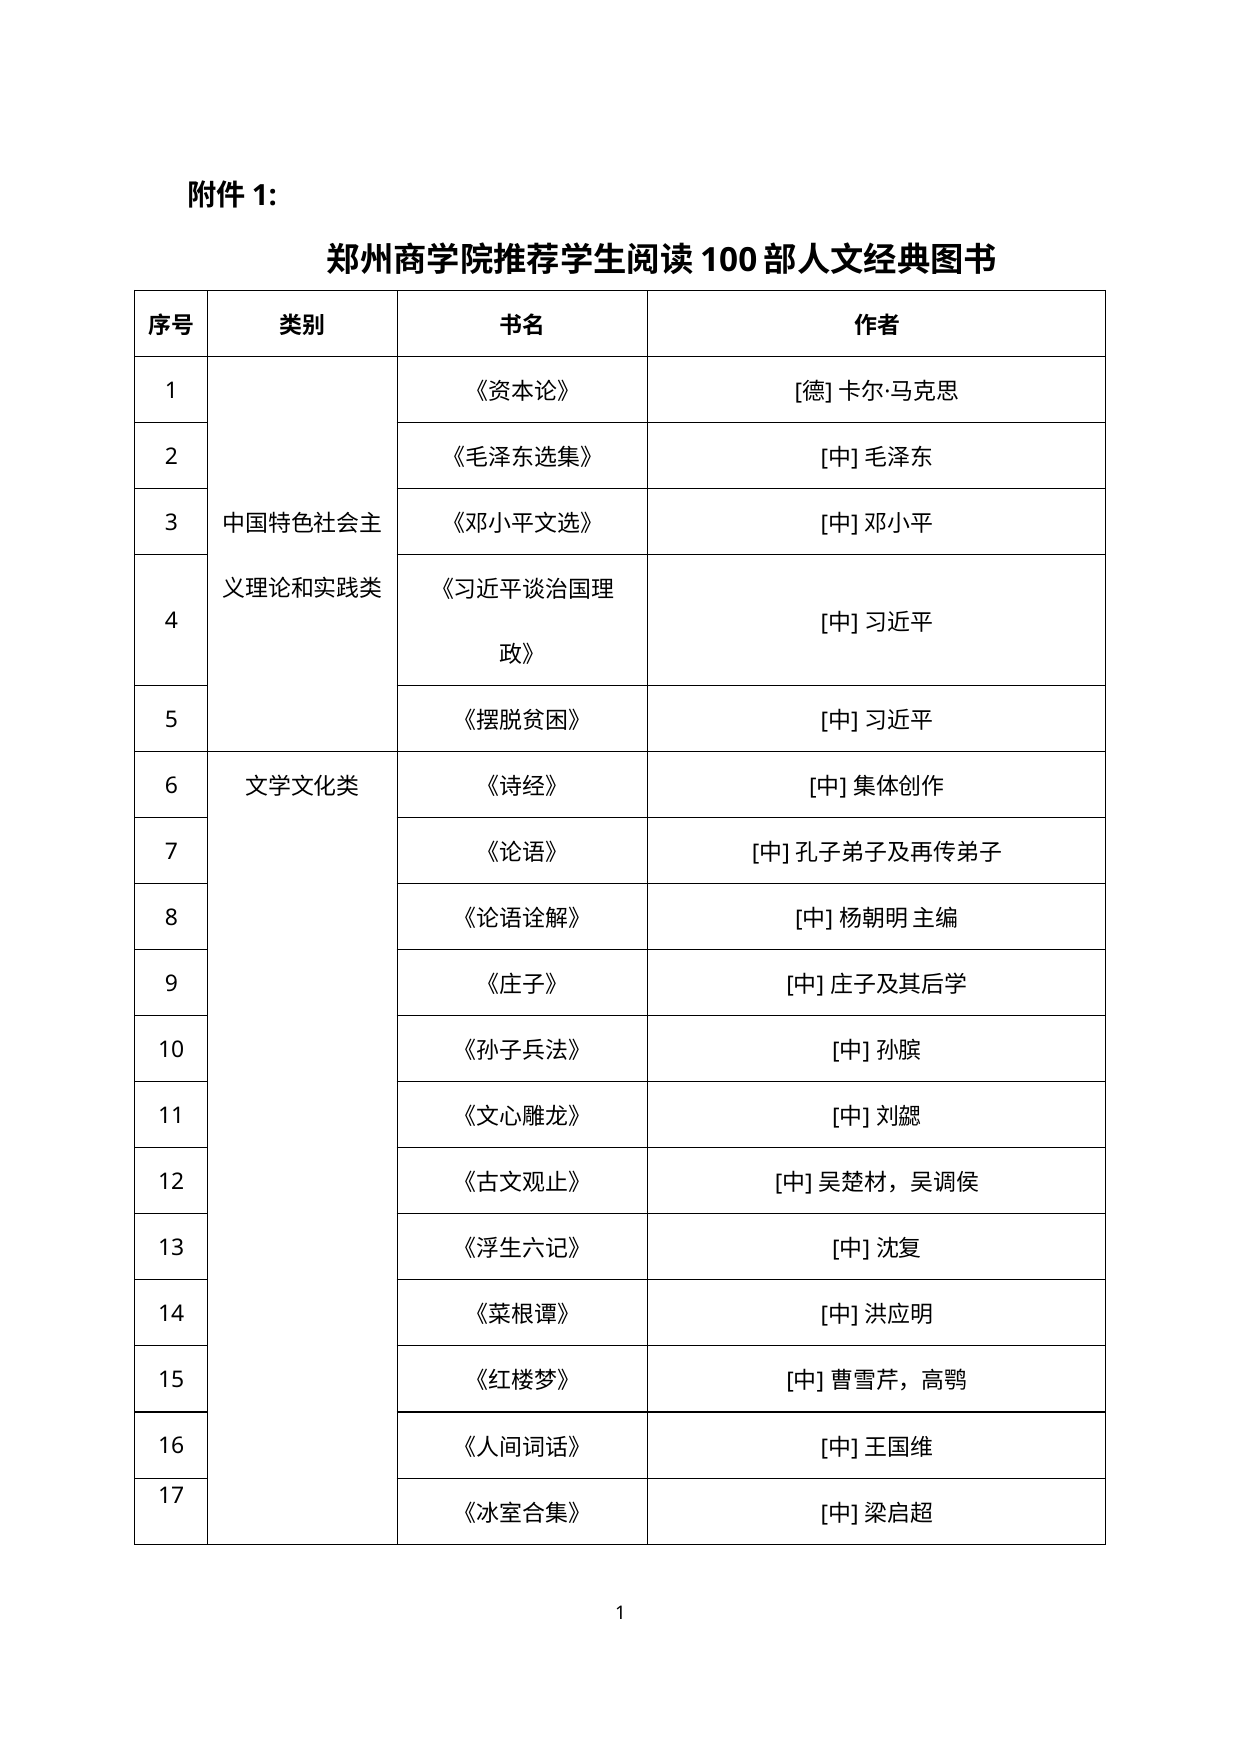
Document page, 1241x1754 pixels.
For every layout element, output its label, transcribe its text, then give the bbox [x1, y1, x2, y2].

table_header 书名 [398, 291, 647, 356]
table_cell 15 [135, 1346, 207, 1411]
table_cell 1 [135, 357, 207, 422]
table_cell 17 [135, 1479, 207, 1543]
table_header 序号 [135, 291, 207, 356]
table_cell 13 [135, 1214, 207, 1279]
table_cell 《孙子兵法》 [398, 1016, 647, 1081]
table_cell 《人间词话》 [398, 1413, 647, 1477]
table_cell 《论语》 [398, 818, 647, 883]
table_cell 7 [135, 818, 207, 883]
table_cell 16 [135, 1413, 207, 1477]
table_cell 9 [135, 950, 207, 1015]
table_cell 《摆脱贫困》 [398, 686, 647, 751]
table_cell [中] 梁启超 [648, 1479, 1105, 1543]
table_cell [中] 曹雪芹，高鹗 [648, 1346, 1105, 1411]
table_cell [中] 王国维 [648, 1413, 1105, 1477]
table_cell 11 [135, 1082, 207, 1147]
table_cell 《习近平谈治国理政》 [398, 555, 647, 685]
table_cell [中] 毛泽东 [648, 423, 1105, 488]
table_cell 《毛泽东选集》 [398, 423, 647, 488]
table_cell 《浮生六记》 [398, 1214, 647, 1279]
table_cell 《资本论》 [398, 357, 647, 422]
table_cell 文学文化类 [208, 752, 397, 1543]
table_cell [中] 集体创作 [648, 752, 1105, 817]
table_cell [中] 习近平 [648, 555, 1105, 685]
table_cell 8 [135, 884, 207, 949]
table_cell 《菜根谭》 [398, 1280, 647, 1345]
table_cell 5 [135, 686, 207, 751]
table_cell 10 [135, 1016, 207, 1081]
text 郑州商学院推荐学生阅读100部人文经典图书 [187, 225, 1053, 290]
table_cell 4 [135, 555, 207, 685]
table_cell 6 [135, 752, 207, 817]
table_cell 《邓小平文选》 [398, 489, 647, 554]
table_cell [中] 庄子及其后学 [648, 950, 1105, 1015]
table_cell 3 [135, 489, 207, 554]
table_cell 《论语诠解》 [398, 884, 647, 949]
table_cell [中] 刘勰 [648, 1082, 1105, 1147]
table_cell 《文心雕龙》 [398, 1082, 647, 1147]
table_cell [中] 习近平 [648, 686, 1105, 751]
table_cell [中] 孔子弟子及再传弟子 [648, 818, 1105, 883]
table_cell 《古文观止》 [398, 1148, 647, 1213]
table_header 类别 [208, 291, 397, 356]
table_cell [中] 孙膑 [648, 1016, 1105, 1081]
table_cell 《庄子》 [398, 950, 647, 1015]
table_cell 12 [135, 1148, 207, 1213]
table_cell 2 [135, 423, 207, 488]
table_cell [中] 杨朝明 主编 [648, 884, 1105, 949]
table_cell 14 [135, 1280, 207, 1345]
table_cell 《冰室合集》 [398, 1479, 647, 1543]
text 附件1: [187, 160, 1038, 225]
table_cell [中] 洪应明 [648, 1280, 1105, 1345]
table_cell [德] 卡尔·马克思 [648, 357, 1105, 422]
table_cell 《红楼梦》 [398, 1346, 647, 1411]
table_cell 《诗经》 [398, 752, 647, 817]
table_cell [中] 沈复 [648, 1214, 1105, 1279]
table_cell 中国特色社会主义理论和实践类 [208, 357, 397, 751]
table_cell [中] 邓小平 [648, 489, 1105, 554]
table_cell [中] 吴楚材，吴调侯 [648, 1148, 1105, 1213]
table_header 作者 [648, 291, 1105, 356]
